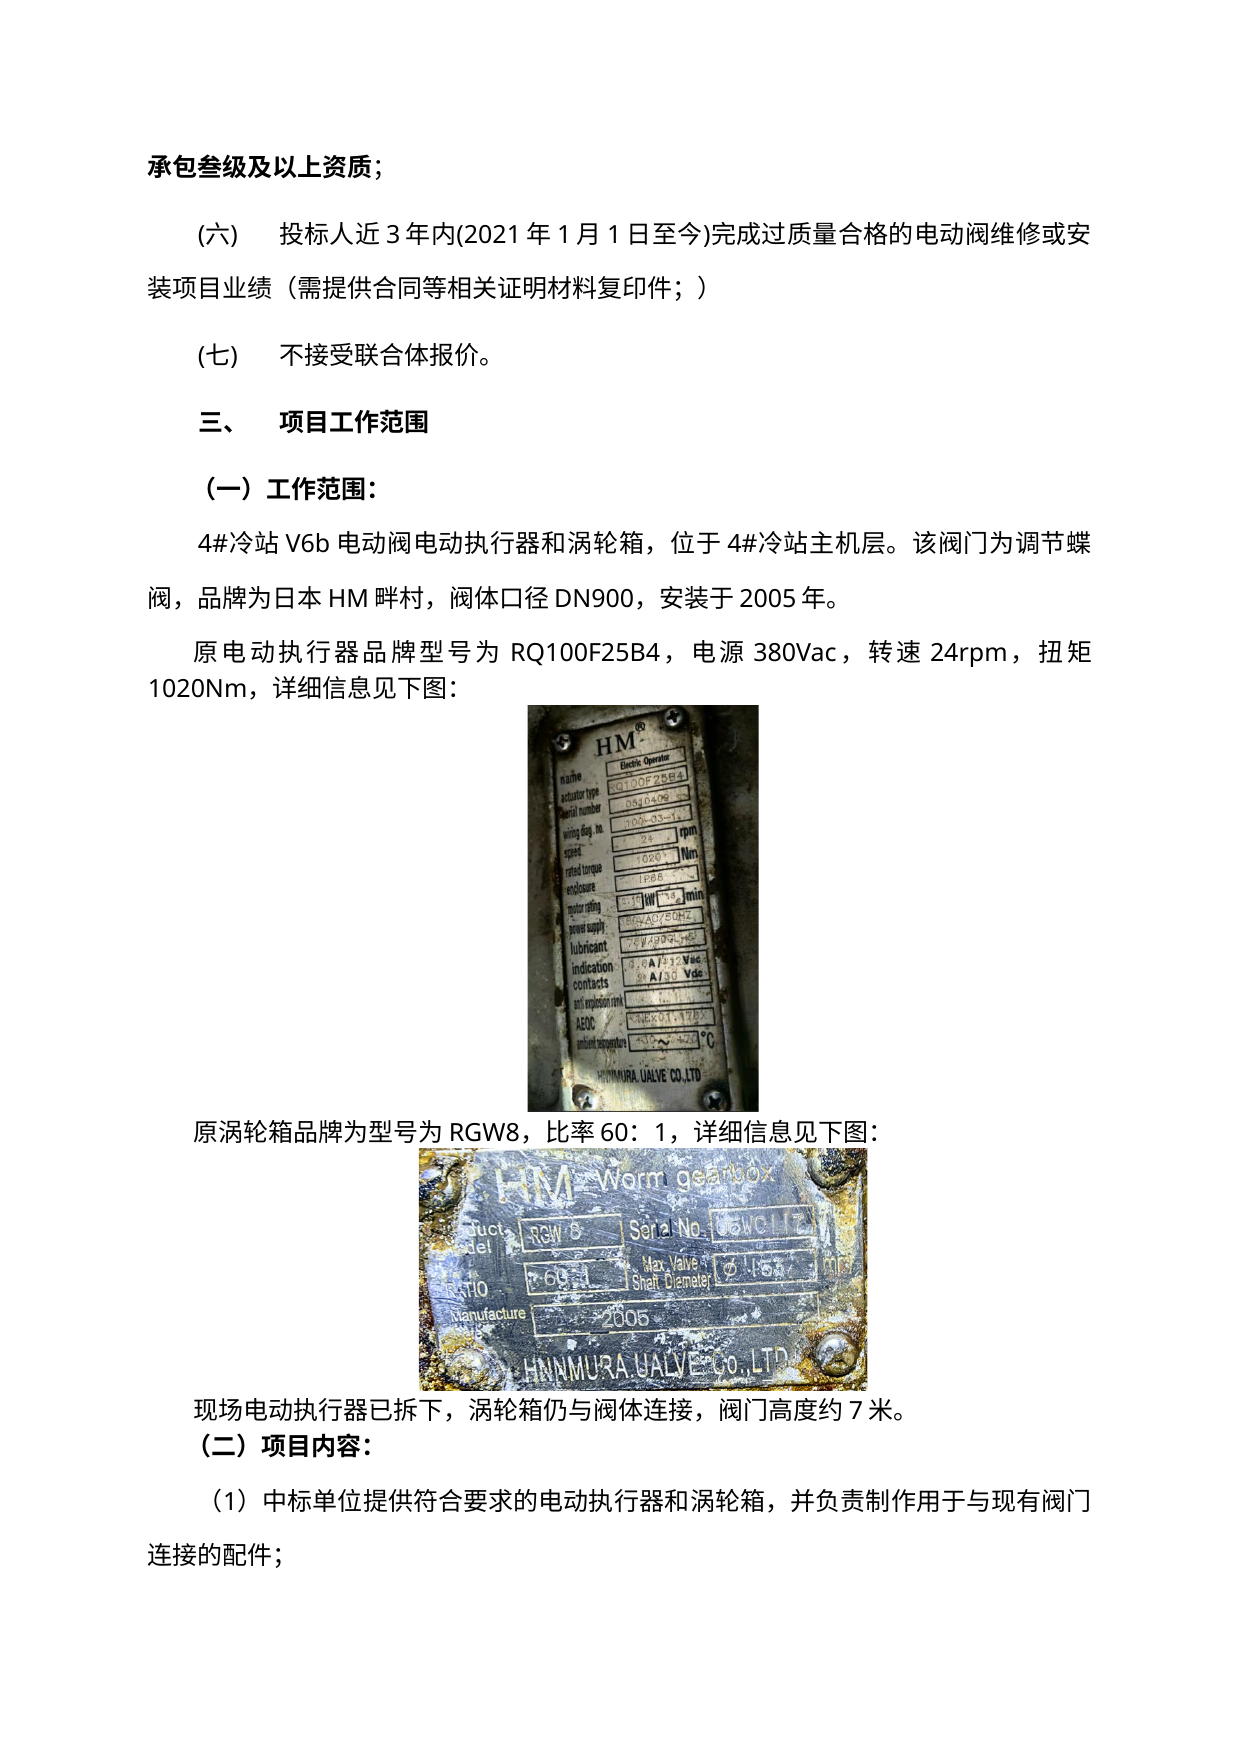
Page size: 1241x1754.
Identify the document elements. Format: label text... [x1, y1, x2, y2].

picture [527, 705, 759, 1112]
text 4#冷站V6b电动阀电动执行器和涡轮箱，位于4#冷站主机层。该阀门为调节蝶阀，品牌为日本HM畔村，阀体口径DN900，安装于2005年。 [148, 524, 1092, 614]
text 原电动执行器品牌型号为RQ100F25B4，电源380Vac，转速24rpm，扭矩1020Nm，详细信息见下图： [148, 633, 1092, 705]
list 不接受联合体报价。 [148, 336, 1092, 372]
text （二）项目内容： [148, 1427, 1092, 1463]
text （1）中标单位提供符合要求的电动执行器和涡轮箱，并负责制作用于与现有阀门连接的配件； [148, 1481, 1092, 1572]
text 现场电动执行器已拆下，涡轮箱仍与阀体连接，阀门高度约7米。 [148, 1390, 1092, 1427]
list 投标人近3年内(2021年1月1日至今)完成过质量合格的电动阀维修或安装项目业绩（需提供合同等相关证明材料复印件；） [148, 214, 1092, 305]
list 项目工作范围 [148, 403, 1092, 439]
text （一）工作范围： [191, 469, 1092, 506]
picture [418, 1148, 868, 1391]
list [148, 148, 1092, 184]
text 原涡轮箱品牌为型号为RGW8，比率60：1，详细信息见下图： [148, 1112, 1092, 1148]
